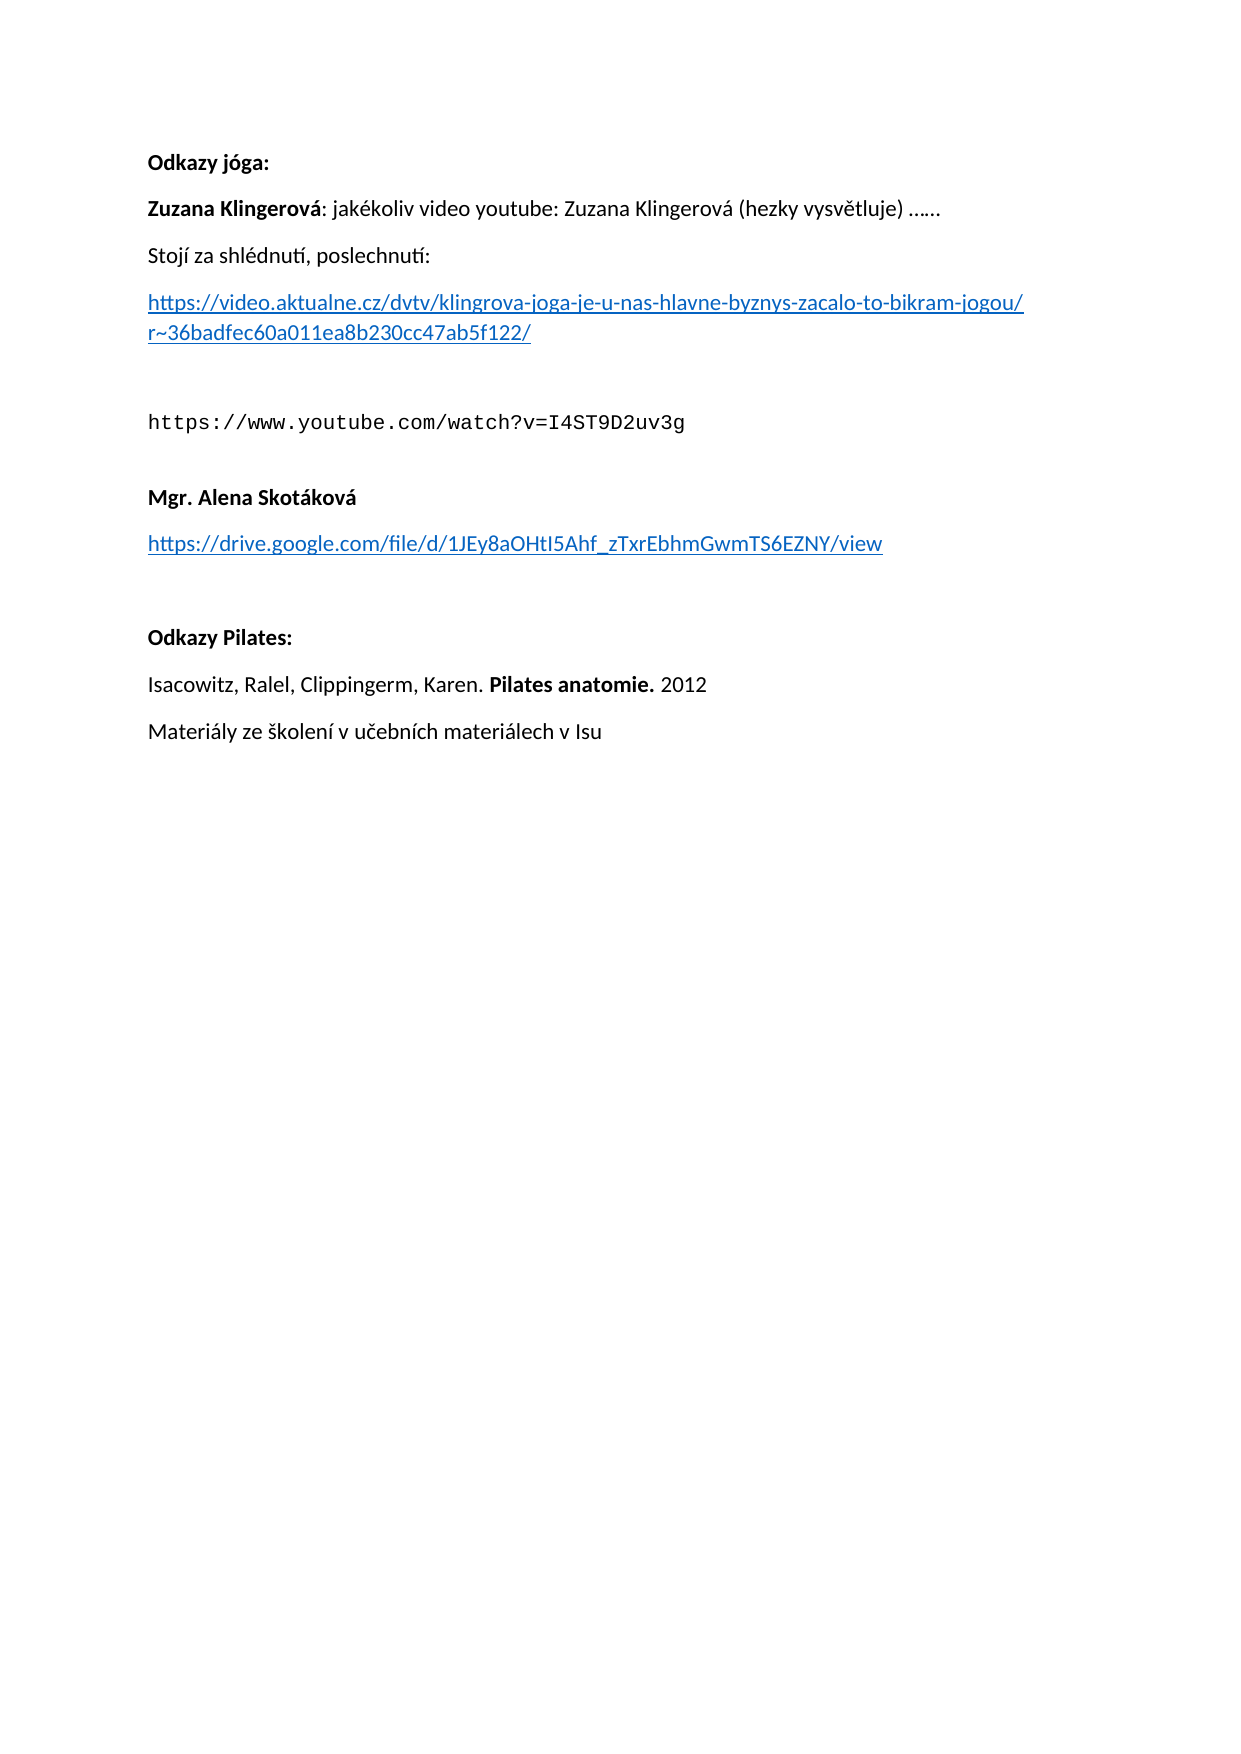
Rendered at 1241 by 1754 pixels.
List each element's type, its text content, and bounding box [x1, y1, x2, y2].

text Odkazy jóga: [148, 148, 1093, 176]
text https://video.aktualne.cz/dvtv/klingrova-joga-je-u-nas-hlavne-byznys-zacalo-to-bikram-jogou/r~36badfec60a011ea8b230cc47ab5f122/ [148, 288, 1093, 346]
text Stojí za shlédnutí, poslechnutí: [148, 241, 1093, 269]
text https://drive.google.com/file/d/1JEy8aOHtI5Ahf_zTxrEbhmGwmTS6EZNY/view [148, 529, 1093, 558]
text Materiály ze školení v učebních materiálech v Isu [148, 717, 1093, 745]
text Mgr. Alena Skotáková [148, 483, 1093, 511]
text Zuzana Klingerová: jakékoliv video youtube: Zuzana Klingerová (hezky vysvětluje) …… [148, 194, 1093, 222]
text Isacowitz, Ralel, Clippingerm, Karen. Pilates anatomie. 2012 [148, 670, 1093, 698]
text https://www.youtube.com/watch?v=I4ST9D2uv3g [148, 412, 1093, 436]
text Odkazy Pilates: [148, 623, 1093, 651]
